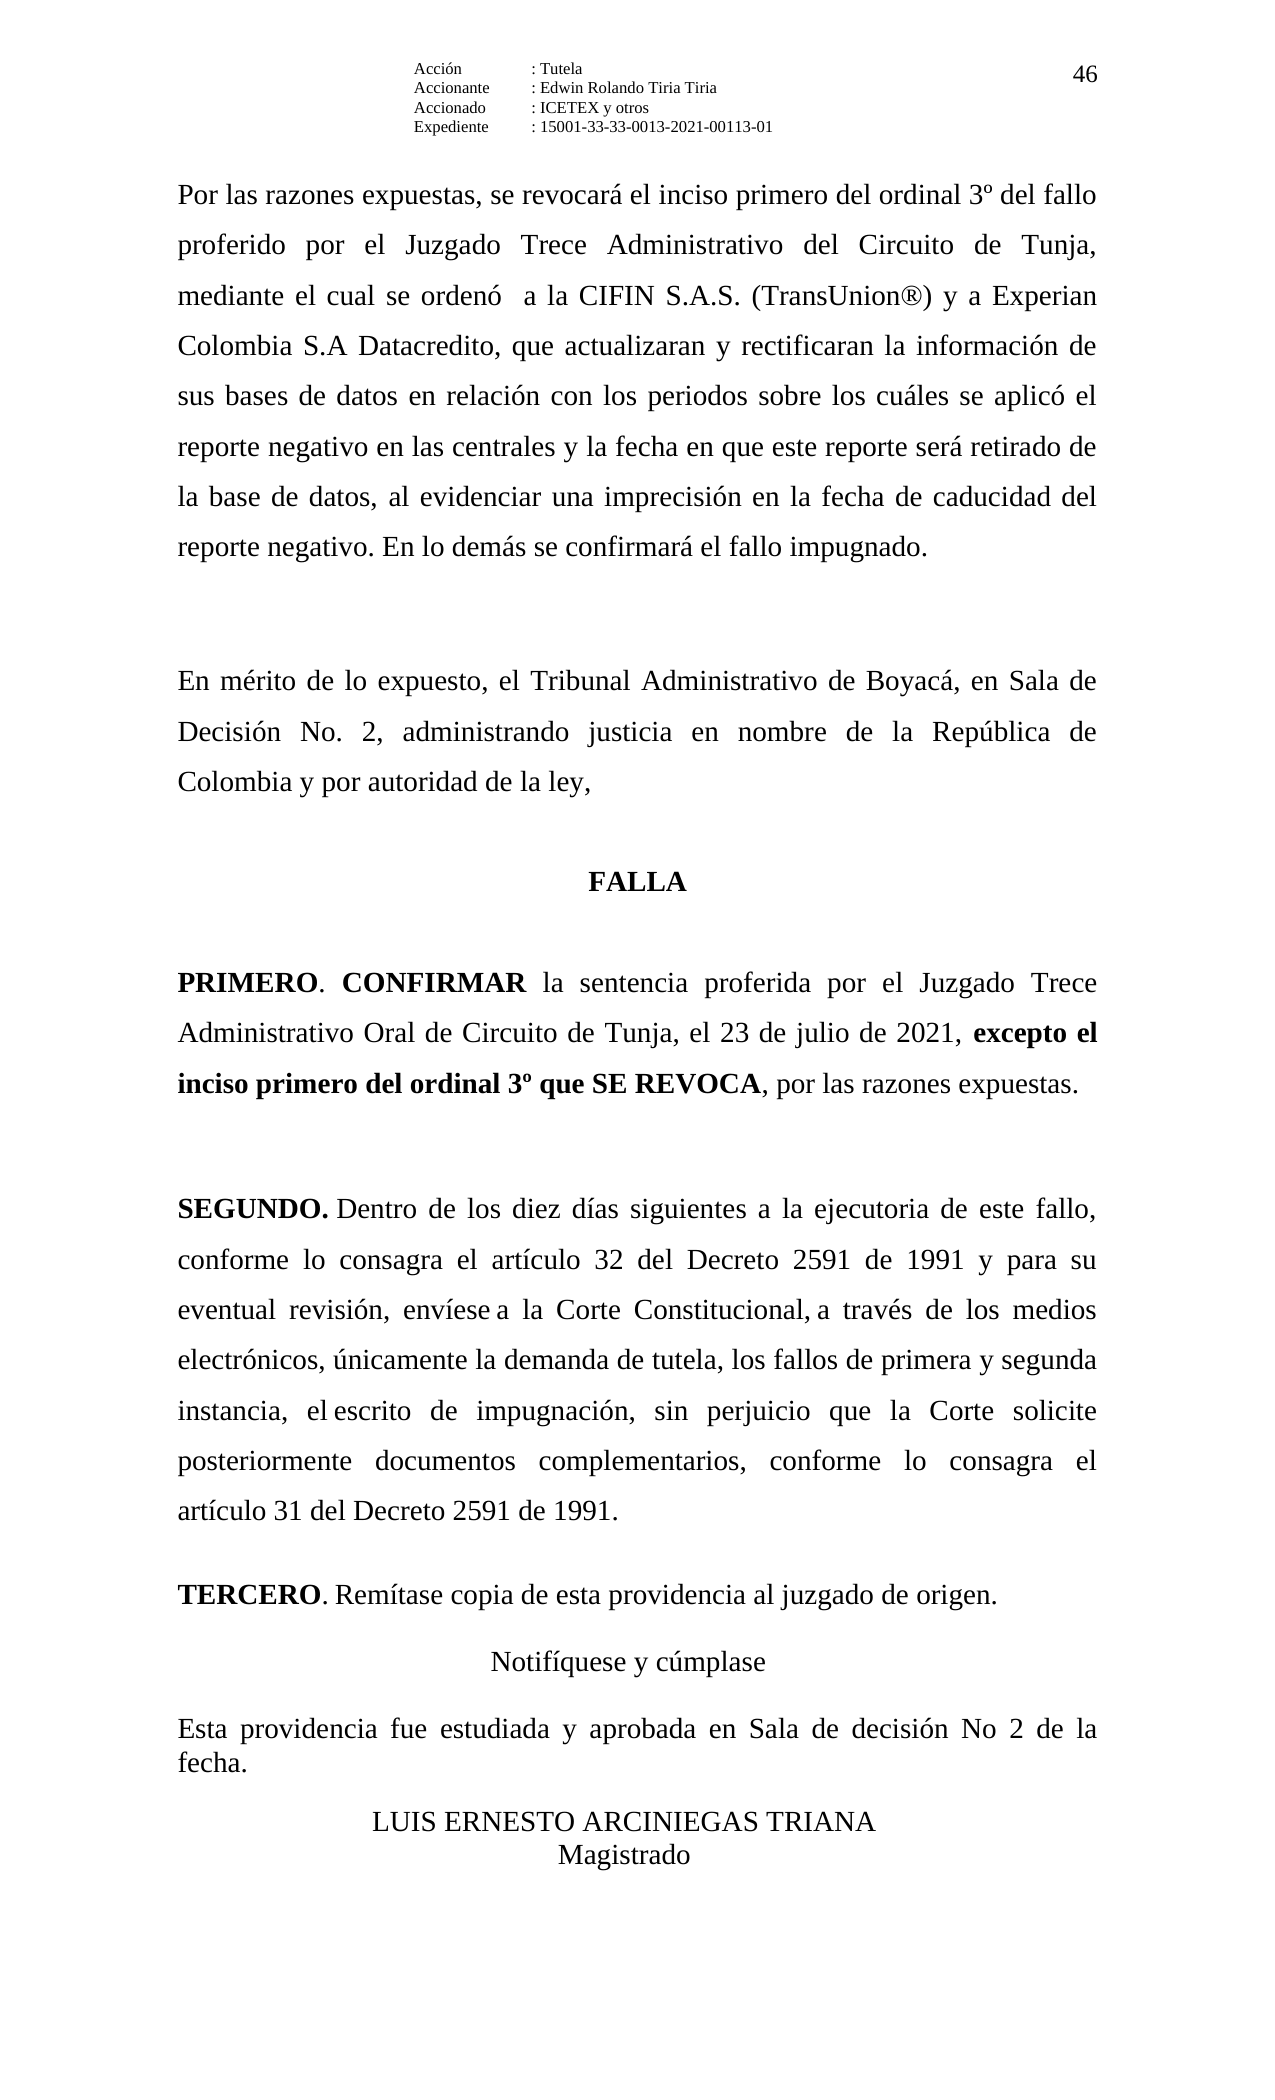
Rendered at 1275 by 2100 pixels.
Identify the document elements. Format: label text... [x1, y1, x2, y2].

text En mérito de lo expuesto, el Tribunal Administrativo de Boyacá, en Sala de Decisión No. 2, administrando justicia en nombre de la República de Colombia y por autoridad de la ley, [177, 663, 1098, 797]
text FALLA [177, 864, 1098, 898]
text Por las razones expuestas, se revocará el inciso primero del ordinal 3º del fallo proferido por el Juzgado Trece Administrativo del Circuito de Tunja, mediante el cual se ordenó a la CIFIN S.A.S. (TransUnion®) y a Experian Colombia S.A Datacredito, que actualizaran y rectificaran la información de sus bases de datos en relación con los periodos sobre los cuáles se aplicó el reporte negativo en las centrales y la fecha en que este reporte será retirado de la base de datos, al evidenciar una imprecisión en la fecha de caducidad del reporte negativo. En lo demás se confirmará el fallo impugnado. [177, 177, 1098, 563]
text Esta providencia fue estudiada y aprobada en Sala de decisión No 2 de la fecha. [177, 1711, 1098, 1778]
text TERCERO. Remítase copia de esta providencia al juzgado de origen. [177, 1577, 1098, 1611]
text LUIS ERNESTO ARCINIEGAS TRIANA [104, 1804, 1163, 1837]
text Notifíquese y cúmplase [177, 1644, 1098, 1678]
text Magistrado [104, 1837, 1163, 1871]
text PRIMERO. CONFIRMAR la sentencia proferida por el Juzgado Trece Administrativo Oral de Circuito de Tunja, el 23 de julio de 2021, excepto el inciso primero del ordinal 3º que SE REVOCA, por las razones expuestas. [177, 965, 1098, 1099]
text SEGUNDO. Dentro de los diez días siguientes a la ejecutoria de este fallo, conforme lo consagra el artículo 32 del Decreto 2591 de 1991 y para su eventual revisión, envíese a la Corte Constitucional, a través de los medios electrónicos, únicamente la demanda de tutela, los fallos de primera y segunda instancia, el escrito de impugnación, sin perjuicio que la Corte solicite posteriormente documentos complementarios, conforme lo consagra el artículo 31 del Decreto 2591 de 1991. [177, 1191, 1098, 1527]
